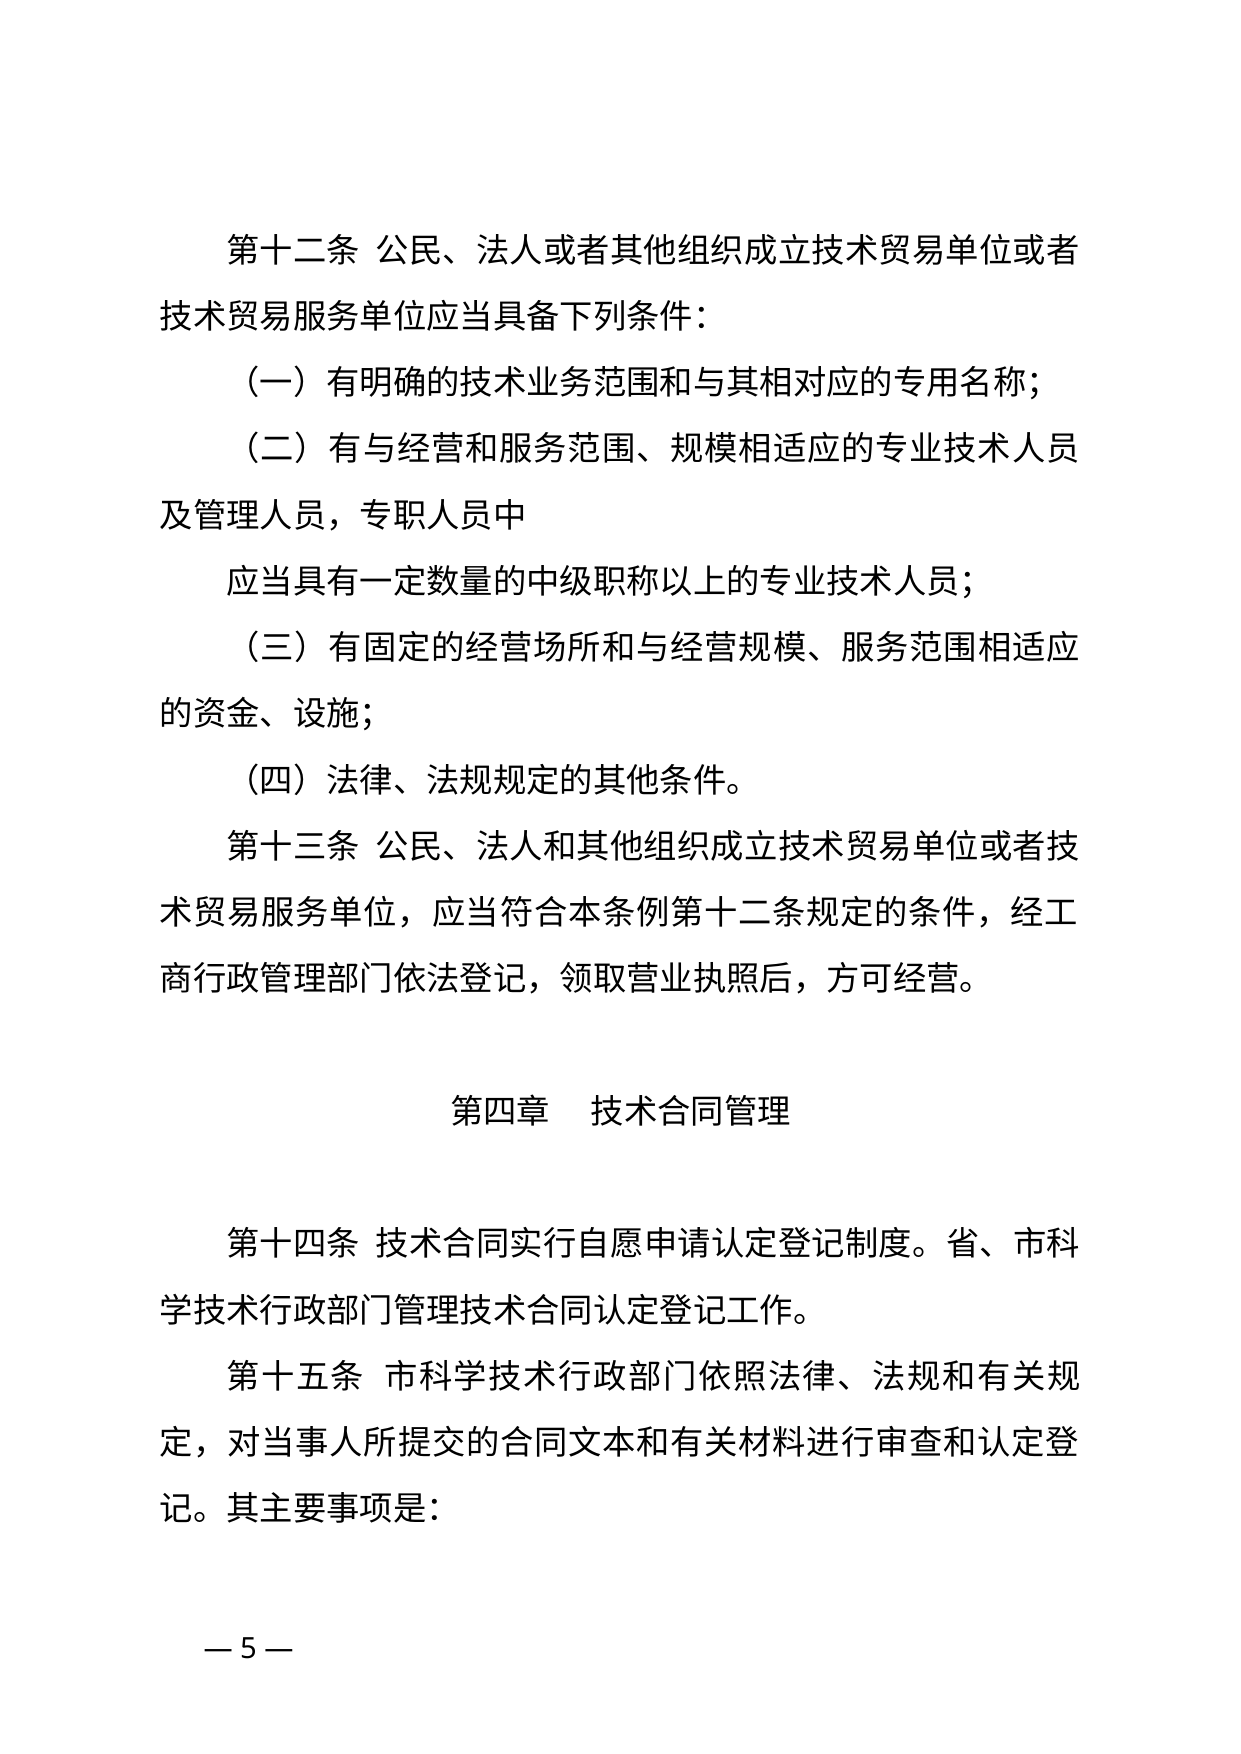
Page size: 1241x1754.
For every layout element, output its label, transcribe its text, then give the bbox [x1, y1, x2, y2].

text 第十五条 市科学技术行政部门依照法律、法规和有关规定，对当事人所提交的合同文本和有关材料进行审查和认定登记。其主要事项是： [159, 1341, 1081, 1539]
text 第十四条 技术合同实行自愿申请认定登记制度。省、市科学技术行政部门管理技术合同认定登记工作。 [159, 1208, 1081, 1341]
subtitle 第四章 技术合同管理 [159, 1076, 1081, 1142]
text （四）法律、法规规定的其他条件。 [159, 744, 1081, 811]
text 第十三条 公民、法人和其他组织成立技术贸易单位或者技术贸易服务单位，应当符合本条例第十二条规定的条件，经工商行政管理部门依法登记，领取营业执照后，方可经营。 [159, 811, 1081, 1009]
text （一）有明确的技术业务范围和与其相对应的专用名称； [159, 347, 1081, 413]
text （二）有与经营和服务范围、规模相适应的专业技术人员及管理人员，专职人员中 [159, 413, 1081, 546]
text 第十二条 公民、法人或者其他组织成立技术贸易单位或者技术贸易服务单位应当具备下列条件： [159, 214, 1081, 347]
text 应当具有一定数量的中级职称以上的专业技术人员； [159, 546, 1081, 612]
text （三）有固定的经营场所和与经营规模、服务范围相适应的资金、设施； [159, 612, 1081, 744]
